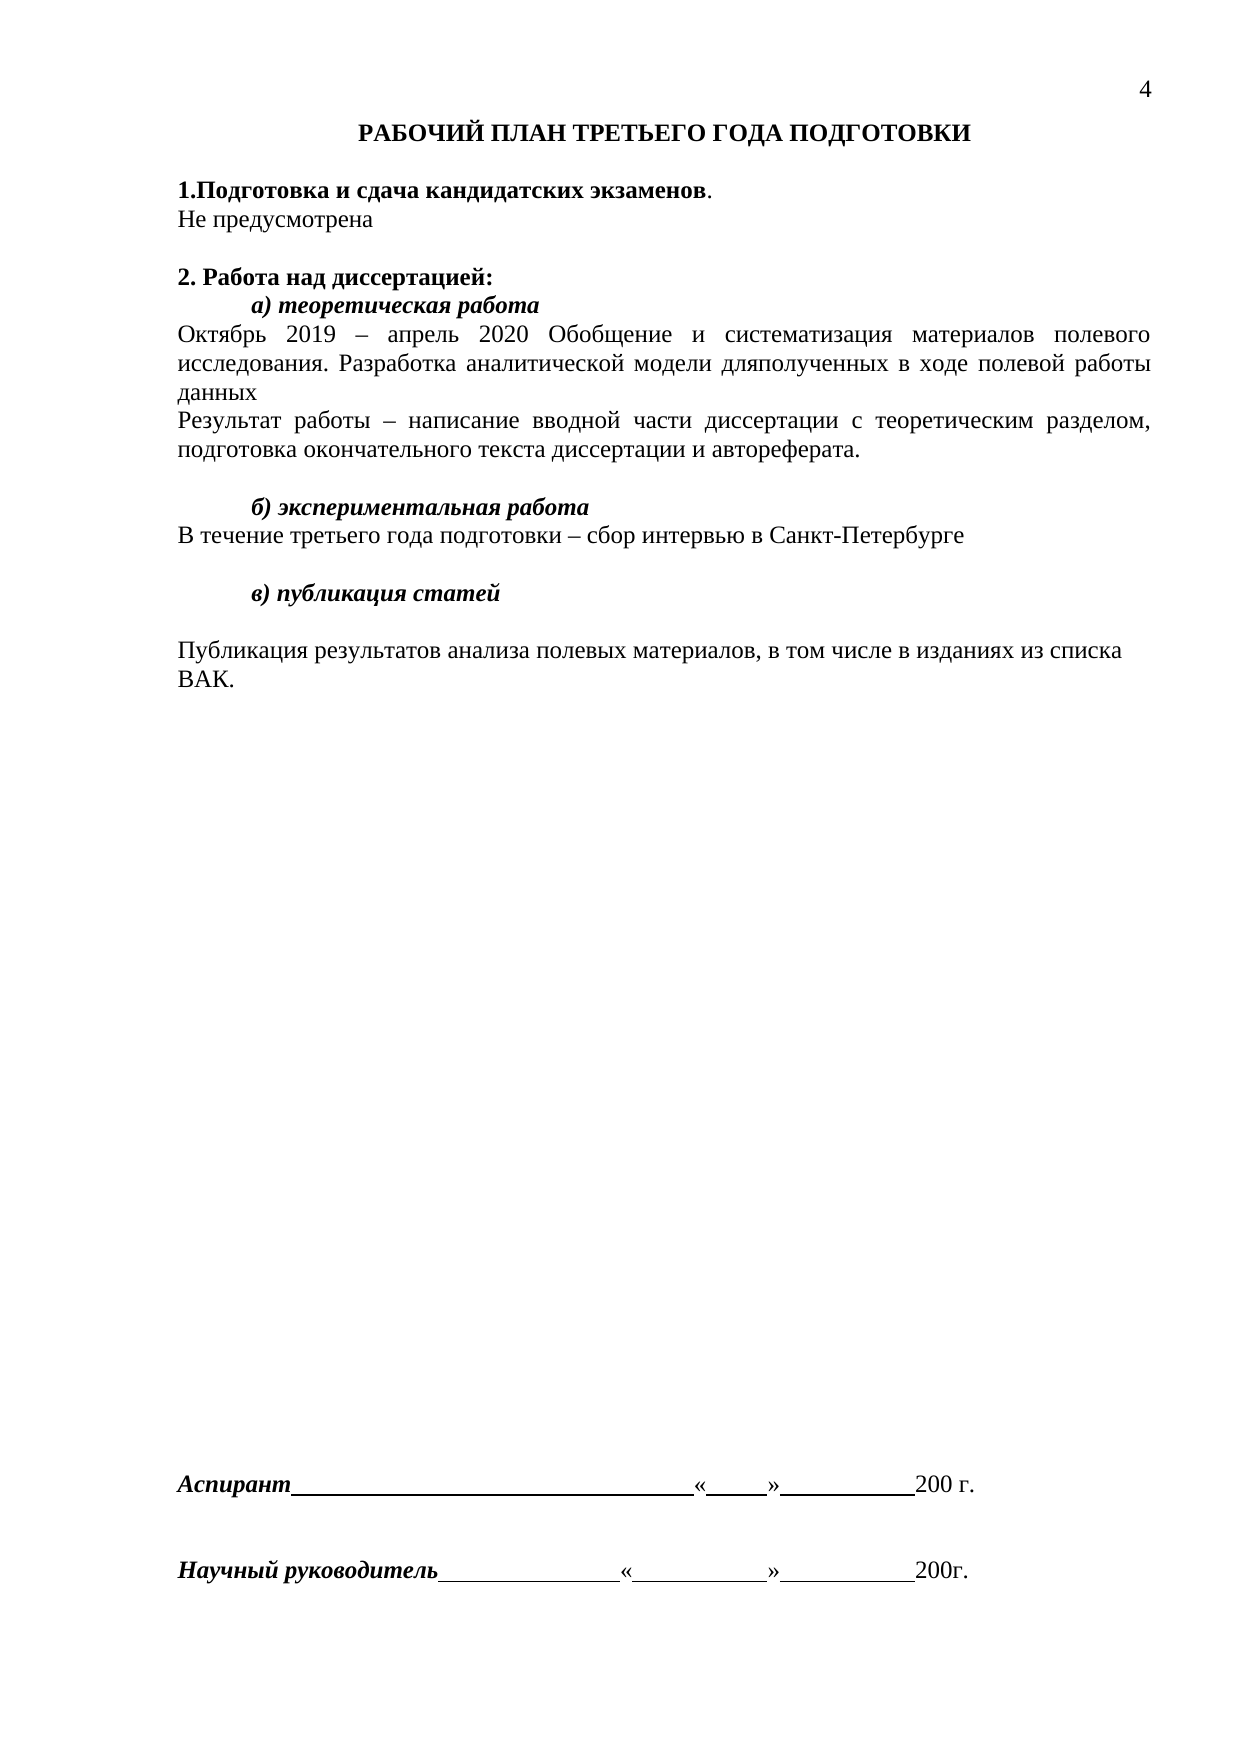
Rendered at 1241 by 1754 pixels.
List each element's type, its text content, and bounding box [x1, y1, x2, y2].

text Публикация результатов анализа полевых материалов, в том числе в изданиях из списка ВАК. [177, 636, 1152, 693]
text Аспирант « » 200 г. [177, 1469, 1152, 1498]
text а) теоретическая работа [251, 291, 1152, 319]
text В течение третьего года подготовки – сбор интервью в Санкт-Петербурге [177, 521, 1152, 549]
text Не предусмотрена [177, 204, 1152, 233]
text Научный руководитель « » 200г. [177, 1556, 1152, 1584]
text б) экспериментальная работа [251, 492, 1152, 521]
text Октябрь 2019 – апрель 2020 Обобщение и систематизация материалов полевого исследования. Разработка аналитической модели дляполученных в ходе полевой работы данных [177, 319, 1152, 406]
text 2. Работа над диссертацией: [177, 262, 1152, 291]
text 1.Подготовка и сдача кандидатских экзаменов. [177, 176, 1152, 204]
text в) публикация статей [251, 578, 1152, 607]
text Рабочий план ТРЕТЬЕГО года подготовки [177, 118, 1152, 147]
text Результат работы – написание вводной части диссертации с теоретическим разделом, подготовка окончательного текста диссертации и автореферата. [177, 406, 1152, 463]
